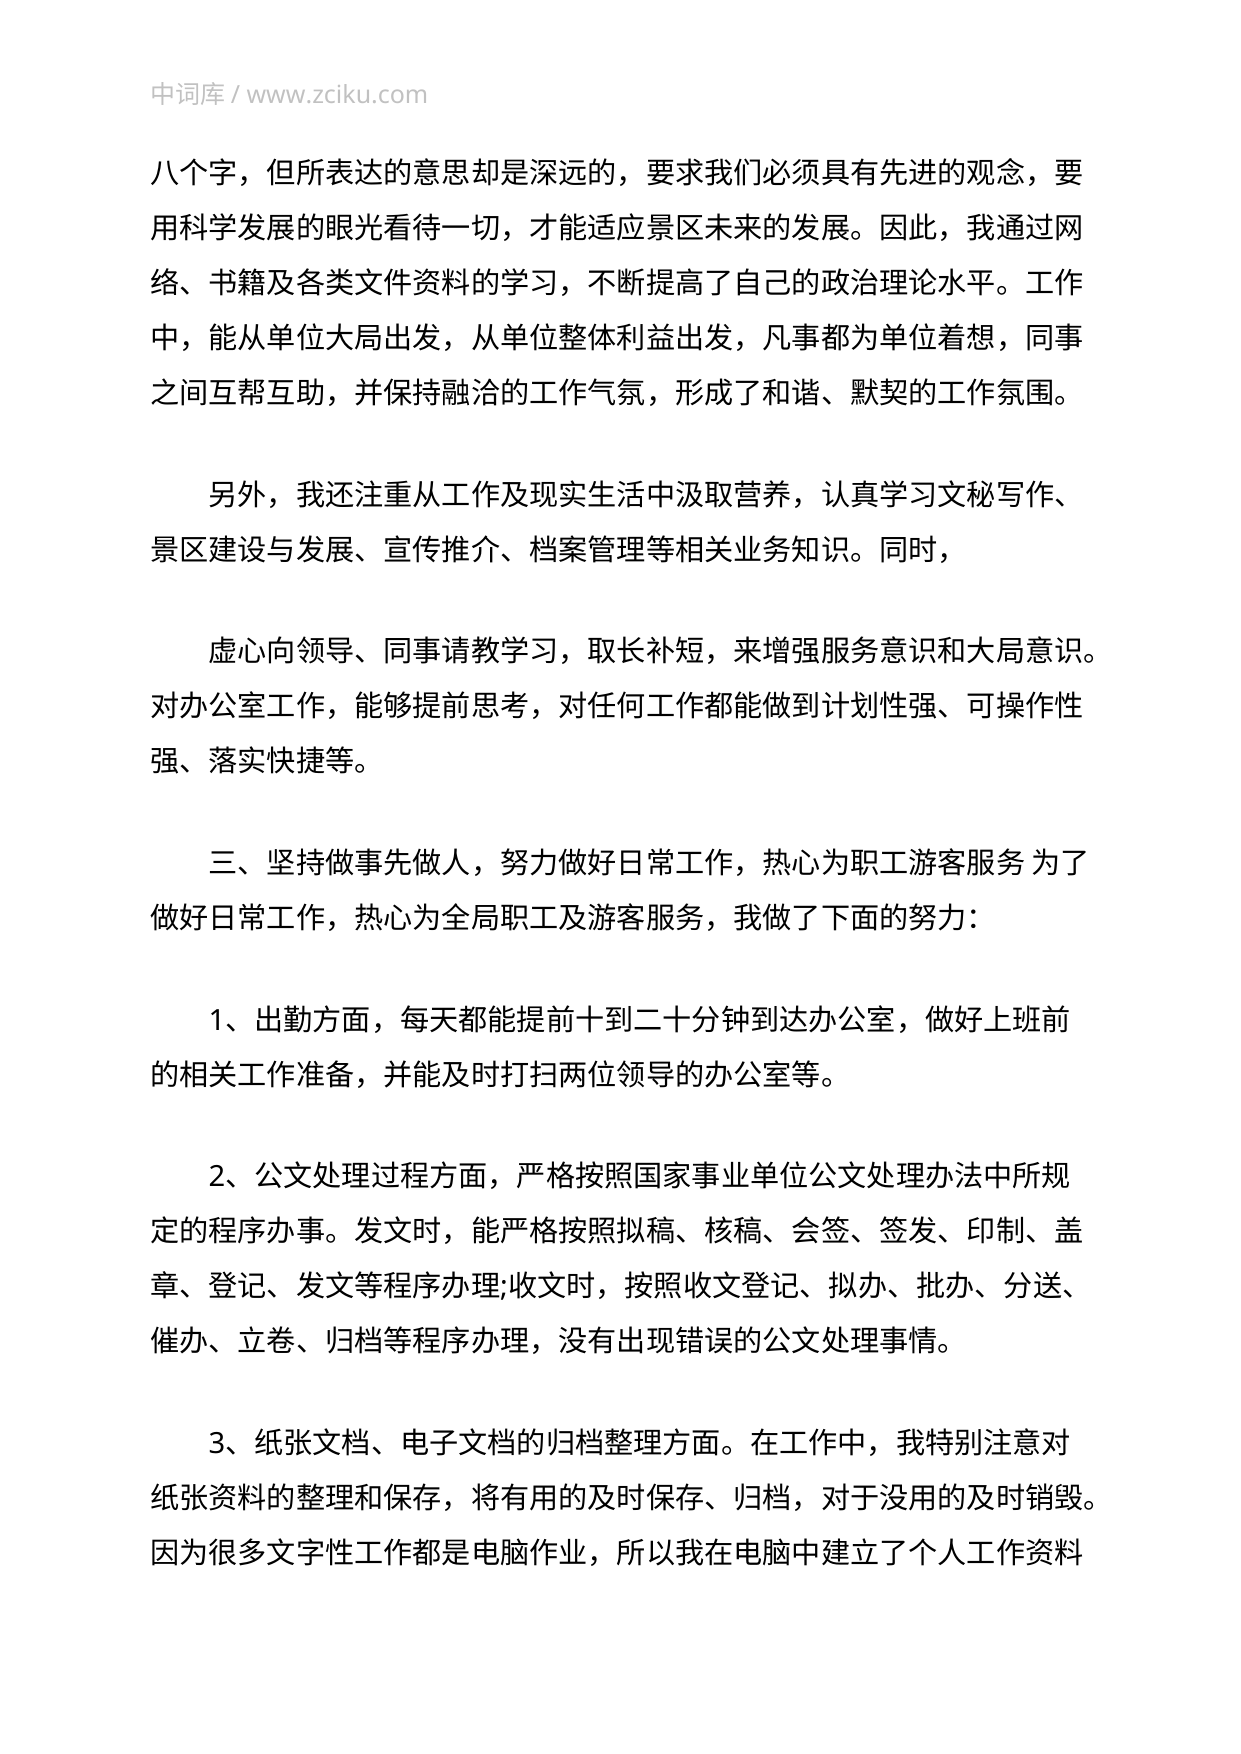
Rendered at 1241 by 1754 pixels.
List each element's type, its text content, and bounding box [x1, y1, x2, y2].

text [150, 150, 1090, 412]
text 另外，我还注重从工作及现实生活中汲取营养，认真学习文秘写作、景区建设与发展、宣传推介、档案管理等相关业务知识。同时， [150, 471, 1090, 568]
text 三、坚持做事先做人，努力做好日常工作，热心为职工游客服务 为了做好日常工作，热心为全局职工及游客服务，我做了下面的努力： [150, 839, 1090, 937]
text 2、公文处理过程方面，严格按照国家事业单位公文处理办法中所规定的程序办事。发文时，能严格按照拟稿、核稿、会签、签发、印制、盖章、登记、发文等程序办理;收文时，按照收文登记、拟办、批办、分送、催办、立卷、归档等程序办理，没有出现错误的公文处理事情。 [150, 1153, 1090, 1360]
text 1、出勤方面，每天都能提前十到二十分钟到达办公室，做好上班前的相关工作准备，并能及时打扫两位领导的办公室等。 [150, 996, 1090, 1093]
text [150, 1420, 1090, 1572]
text 虚心向领导、同事请教学习，取长补短，来增强服务意识和大局意识。对办公室工作，能够提前思考，对任何工作都能做到计划性强、可操作性强、落实快捷等。 [150, 628, 1090, 780]
